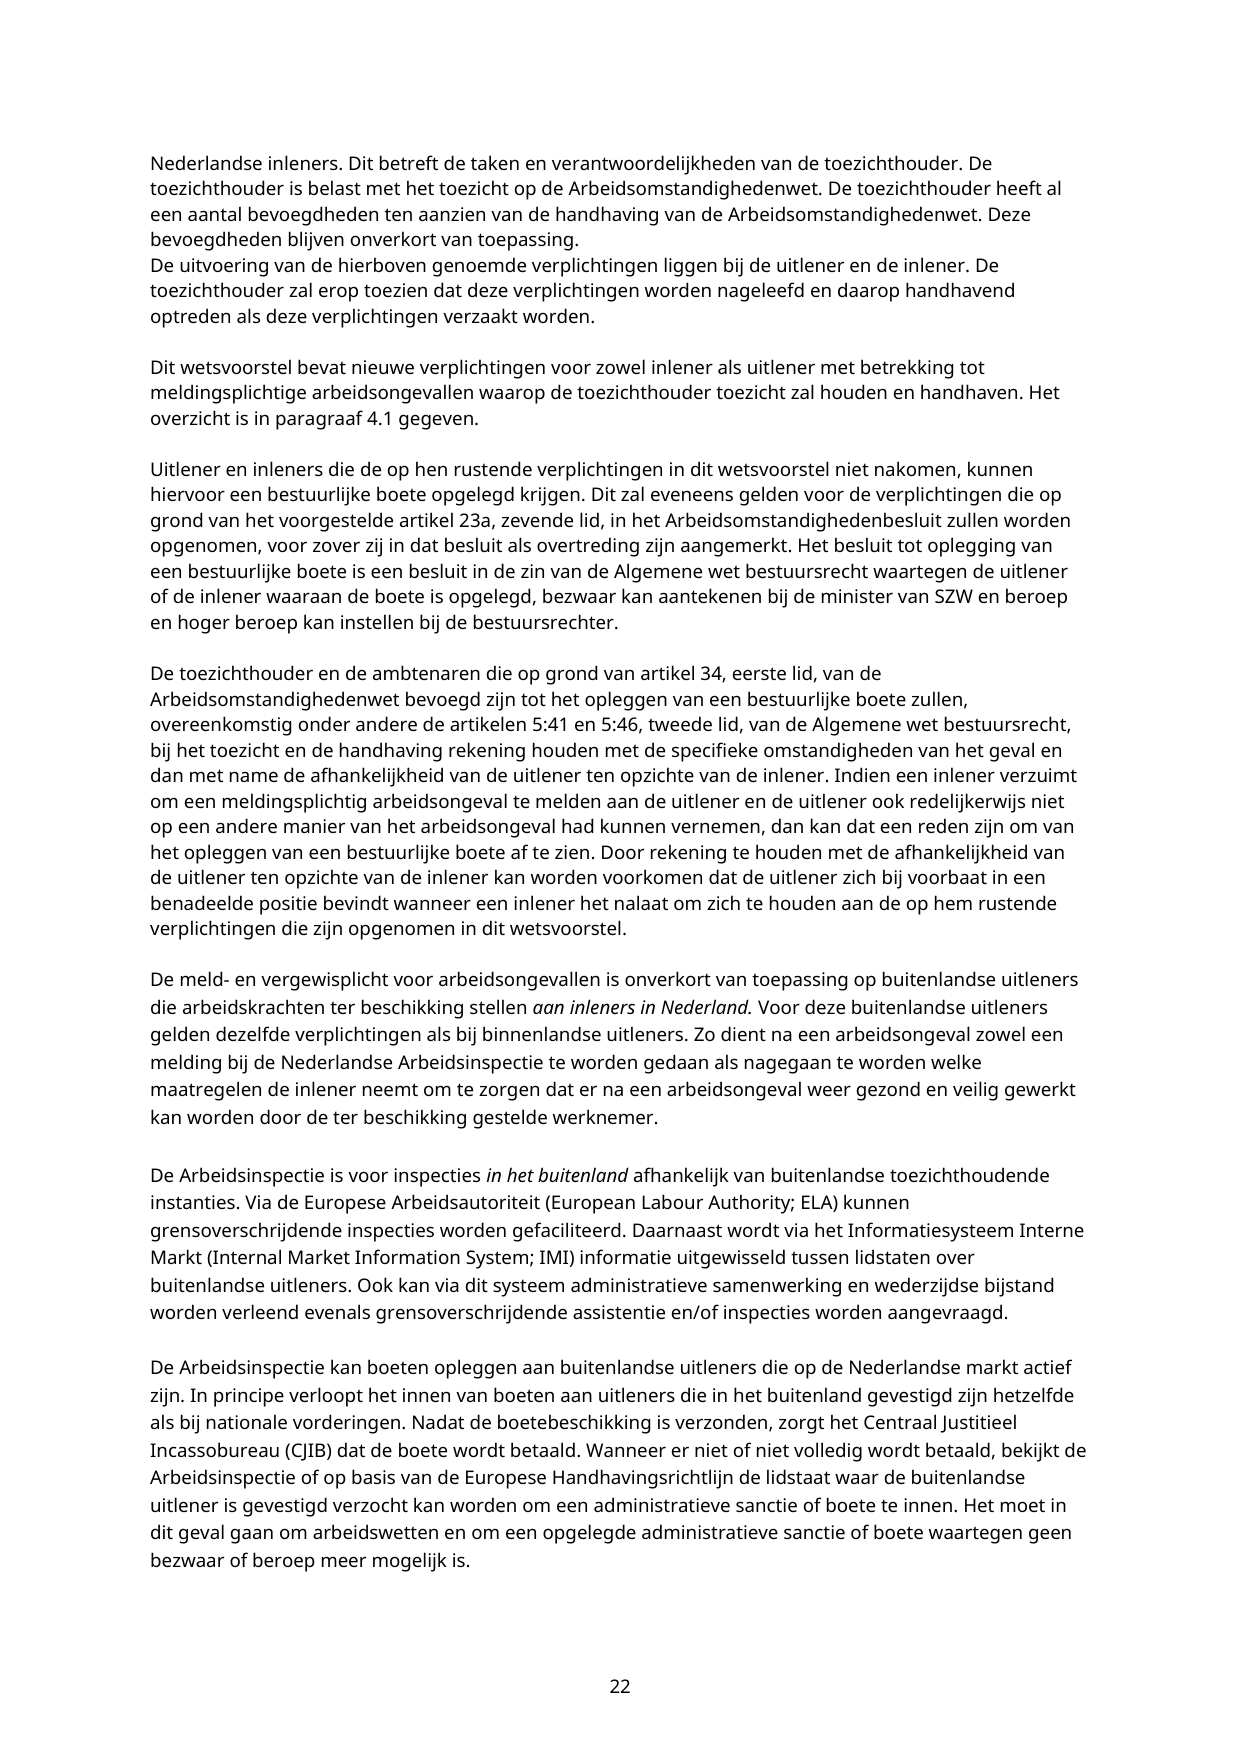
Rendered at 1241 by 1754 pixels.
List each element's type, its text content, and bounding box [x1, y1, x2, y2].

text De Arbeidsinspectie is voor inspecties in het buitenland afhankelijk van buitenlandse toezichthoudende instanties. Via de Europese Arbeidsautoriteit (European Labour Authority; ELA) kunnen grensoverschrijdende inspecties worden gefaciliteerd. Daarnaast wordt via het Informatiesysteem Interne Markt (Internal Market Information System; IMI) informatie uitgewisseld tussen lidstaten over buitenlandse uitleners. Ook kan via dit systeem administratieve samenwerking en wederzijdse bijstand worden verleend evenals grensoverschrijdende assistentie en/of inspecties worden aangevraagd. [150, 1162, 1090, 1325]
text De toezichthouder en de ambtenaren die op grond van artikel 34, eerste lid, van de Arbeidsomstandighedenwet bevoegd zijn tot het opleggen van een bestuurlijke boete zullen, overeenkomstig onder andere de artikelen 5:41 en 5:46, tweede lid, van de Algemene wet bestuursrecht, bij het toezicht en de handhaving rekening houden met de specifieke omstandigheden van het geval en dan met name de afhankelijkheid van de uitlener ten opzichte van de inlener. Indien een inlener verzuimt om een meldingsplichtig arbeidsongeval te melden aan de uitlener en de uitlener ook redelijkerwijs niet op een andere manier van het arbeidsongeval had kunnen vernemen, dan kan dat een reden zijn om van het opleggen van een bestuurlijke boete af te zien. Door rekening te houden met de afhankelijkheid van de uitlener ten opzichte van de inlener kan worden voorkomen dat de uitlener zich bij voorbaat in een benadeelde positie bevindt wanneer een inlener het nalaat om zich te houden aan de op hem rustende verplichtingen die zijn opgenomen in dit wetsvoorstel. [150, 660, 1090, 941]
text De uitvoering van de hierboven genoemde verplichtingen liggen bij de uitlener en de inlener. De toezichthouder zal erop toezien dat deze verplichtingen worden nageleefd en daarop handhavend optreden als deze verplichtingen verzaakt worden. [150, 252, 1090, 329]
text De meld- en vergewisplicht voor arbeidsongevallen is onverkort van toepassing op buitenlandse uitleners die arbeidskrachten ter beschikking stellen aan inleners in Nederland. Voor deze buitenlandse uitleners gelden dezelfde verplichtingen als bij binnenlandse uitleners. Zo dient na een arbeidsongeval zowel een melding bij de Nederlandse Arbeidsinspectie te worden gedaan als nagegaan te worden welke maatregelen de inlener neemt om te zorgen dat er na een arbeidsongeval weer gezond en veilig gewerkt kan worden door de ter beschikking gestelde werknemer. [150, 967, 1090, 1130]
text De Arbeidsinspectie kan boeten opleggen aan buitenlandse uitleners die op de Nederlandse markt actief zijn. In principe verloopt het innen van boeten aan uitleners die in het buitenland gevestigd zijn hetzelfde als bij nationale vorderingen. Nadat de boetebeschikking is verzonden, zorgt het Centraal Justitieel Incassobureau (CJIB) dat de boete wordt betaald. Wanneer er niet of niet volledig wordt betaald, bekijkt de Arbeidsinspectie of op basis van de Europese Handhavingsrichtlijn de lidstaat waar de buitenlandse uitlener is gevestigd verzocht kan worden om een administratieve sanctie of boete te innen. Het moet in dit geval gaan om arbeidswetten en om een opgelegde administratieve sanctie of boete waartegen geen bezwaar of beroep meer mogelijk is. [150, 1354, 1090, 1572]
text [150, 150, 1090, 252]
text Dit wetsvoorstel bevat nieuwe verplichtingen voor zowel inlener als uitlener met betrekking tot meldingsplichtige arbeidsongevallen waarop de toezichthouder toezicht zal houden en handhaven. Het overzicht is in paragraaf 4.1 gegeven. [150, 354, 1090, 431]
text Uitlener en inleners die de op hen rustende verplichtingen in dit wetsvoorstel niet nakomen, kunnen hiervoor een bestuurlijke boete opgelegd krijgen. Dit zal eveneens gelden voor de verplichtingen die op grond van het voorgestelde artikel 23a, zevende lid, in het Arbeidsomstandighedenbesluit zullen worden opgenomen, voor zover zij in dat besluit als overtreding zijn aangemerkt. Het besluit tot oplegging van een bestuurlijke boete is een besluit in de zin van de Algemene wet bestuursrecht waartegen de uitlener of de inlener waaraan de boete is opgelegd, bezwaar kan aantekenen bij de minister van SZW en beroep en hoger beroep kan instellen bij de bestuursrechter. [150, 456, 1090, 635]
